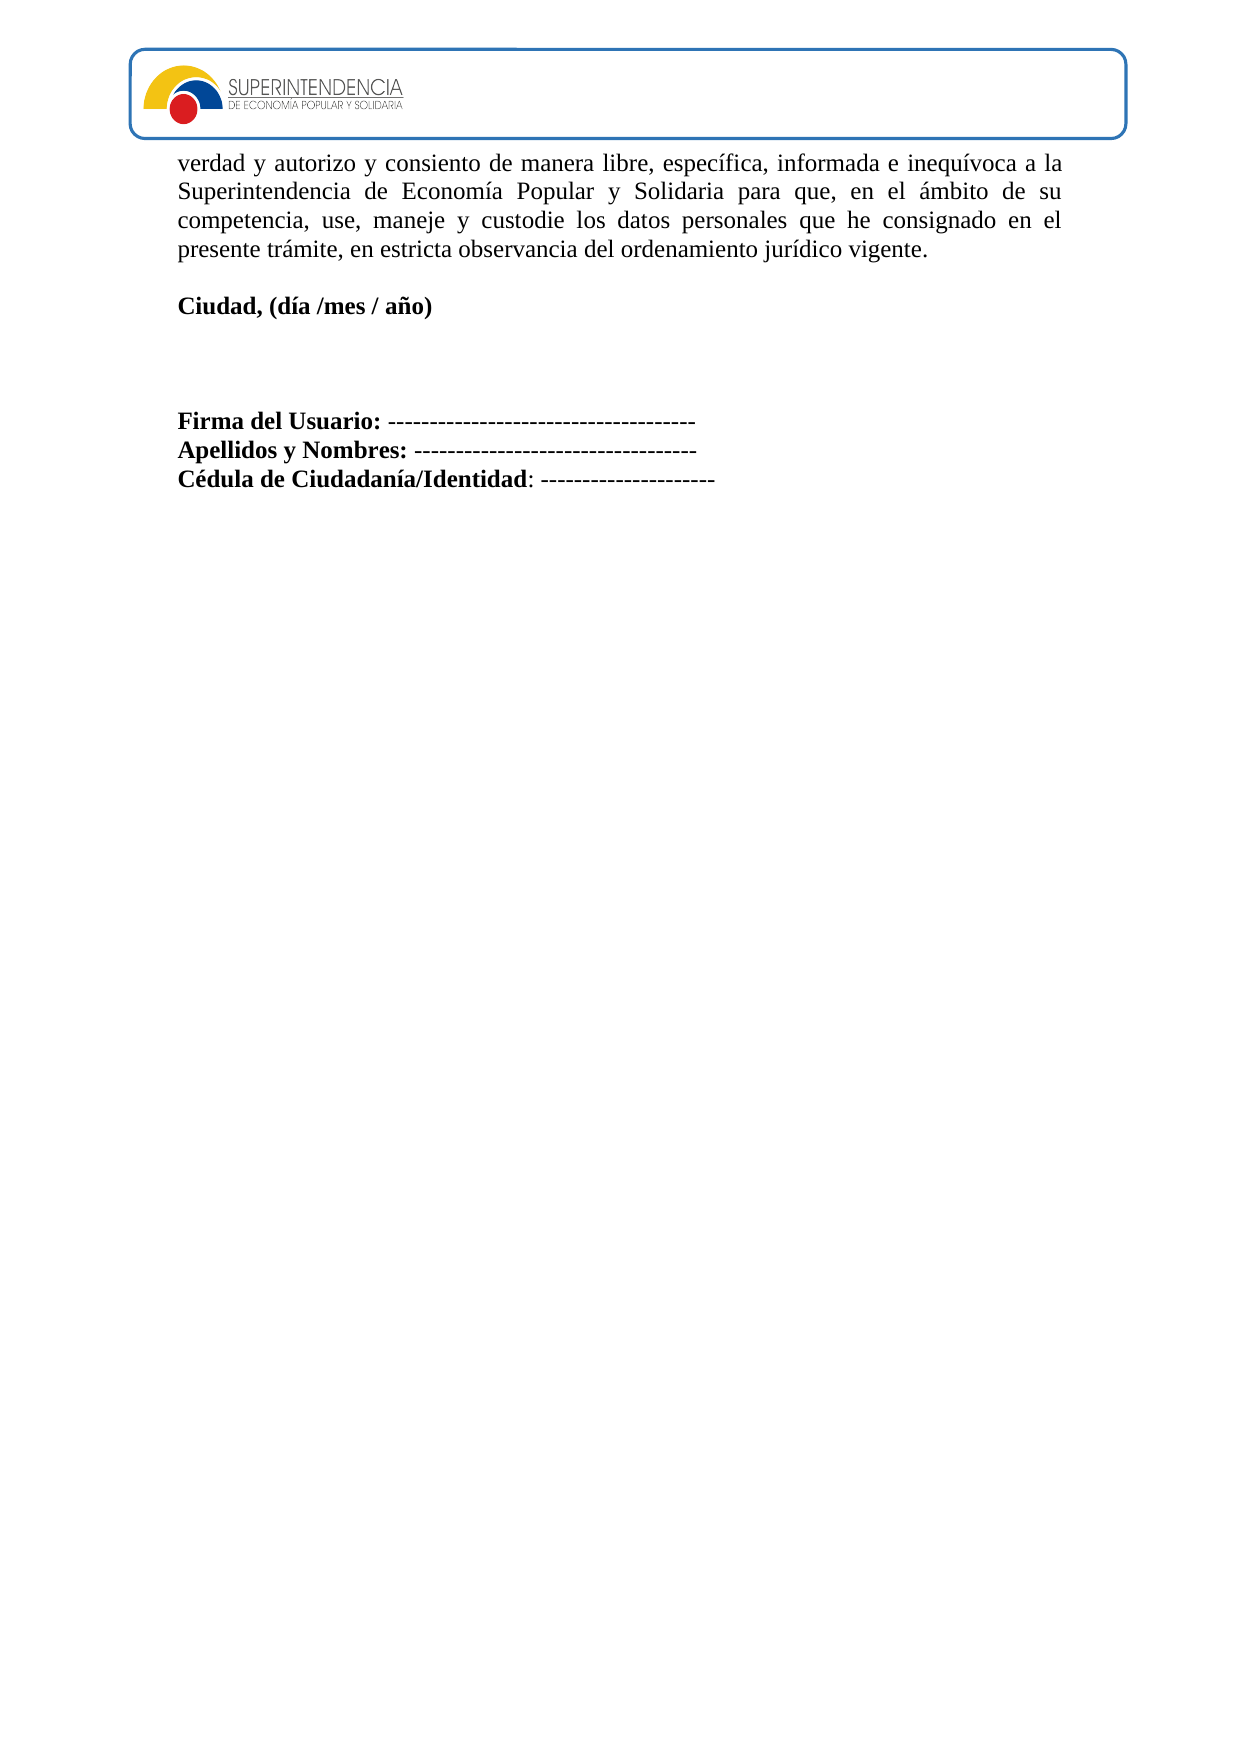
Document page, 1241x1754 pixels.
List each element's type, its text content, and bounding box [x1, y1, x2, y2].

text Firma del Usuario: ------------------------------------- [177, 406, 1063, 435]
picture [139, 61, 408, 129]
text Cédula de Ciudadanía/Identidad: --------------------- [177, 464, 1063, 493]
text Ciudad, (día /mes / año) [177, 291, 1063, 320]
text Apellidos y Nombres: ---------------------------------- [177, 435, 1063, 464]
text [177, 148, 1063, 263]
